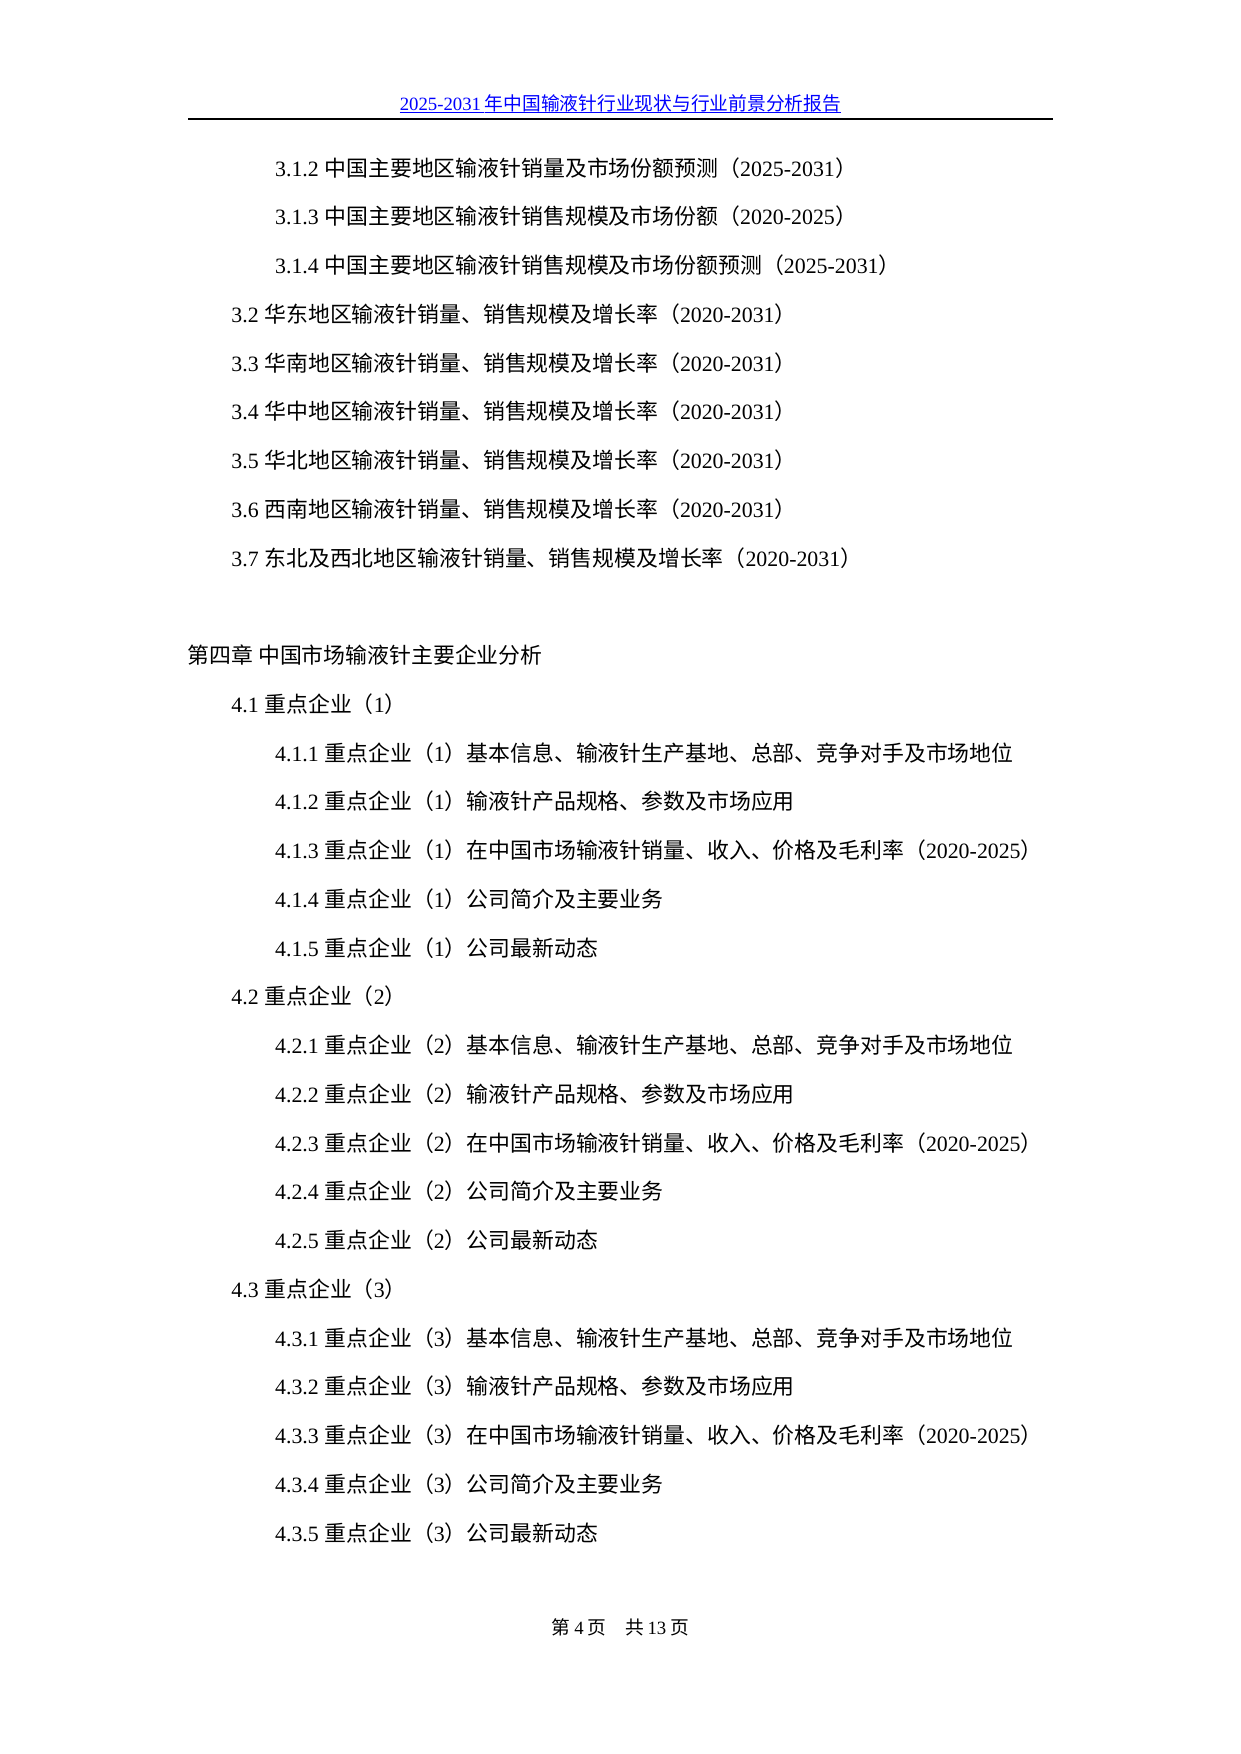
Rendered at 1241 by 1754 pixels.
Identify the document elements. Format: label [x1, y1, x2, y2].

text [187, 150, 1053, 1548]
